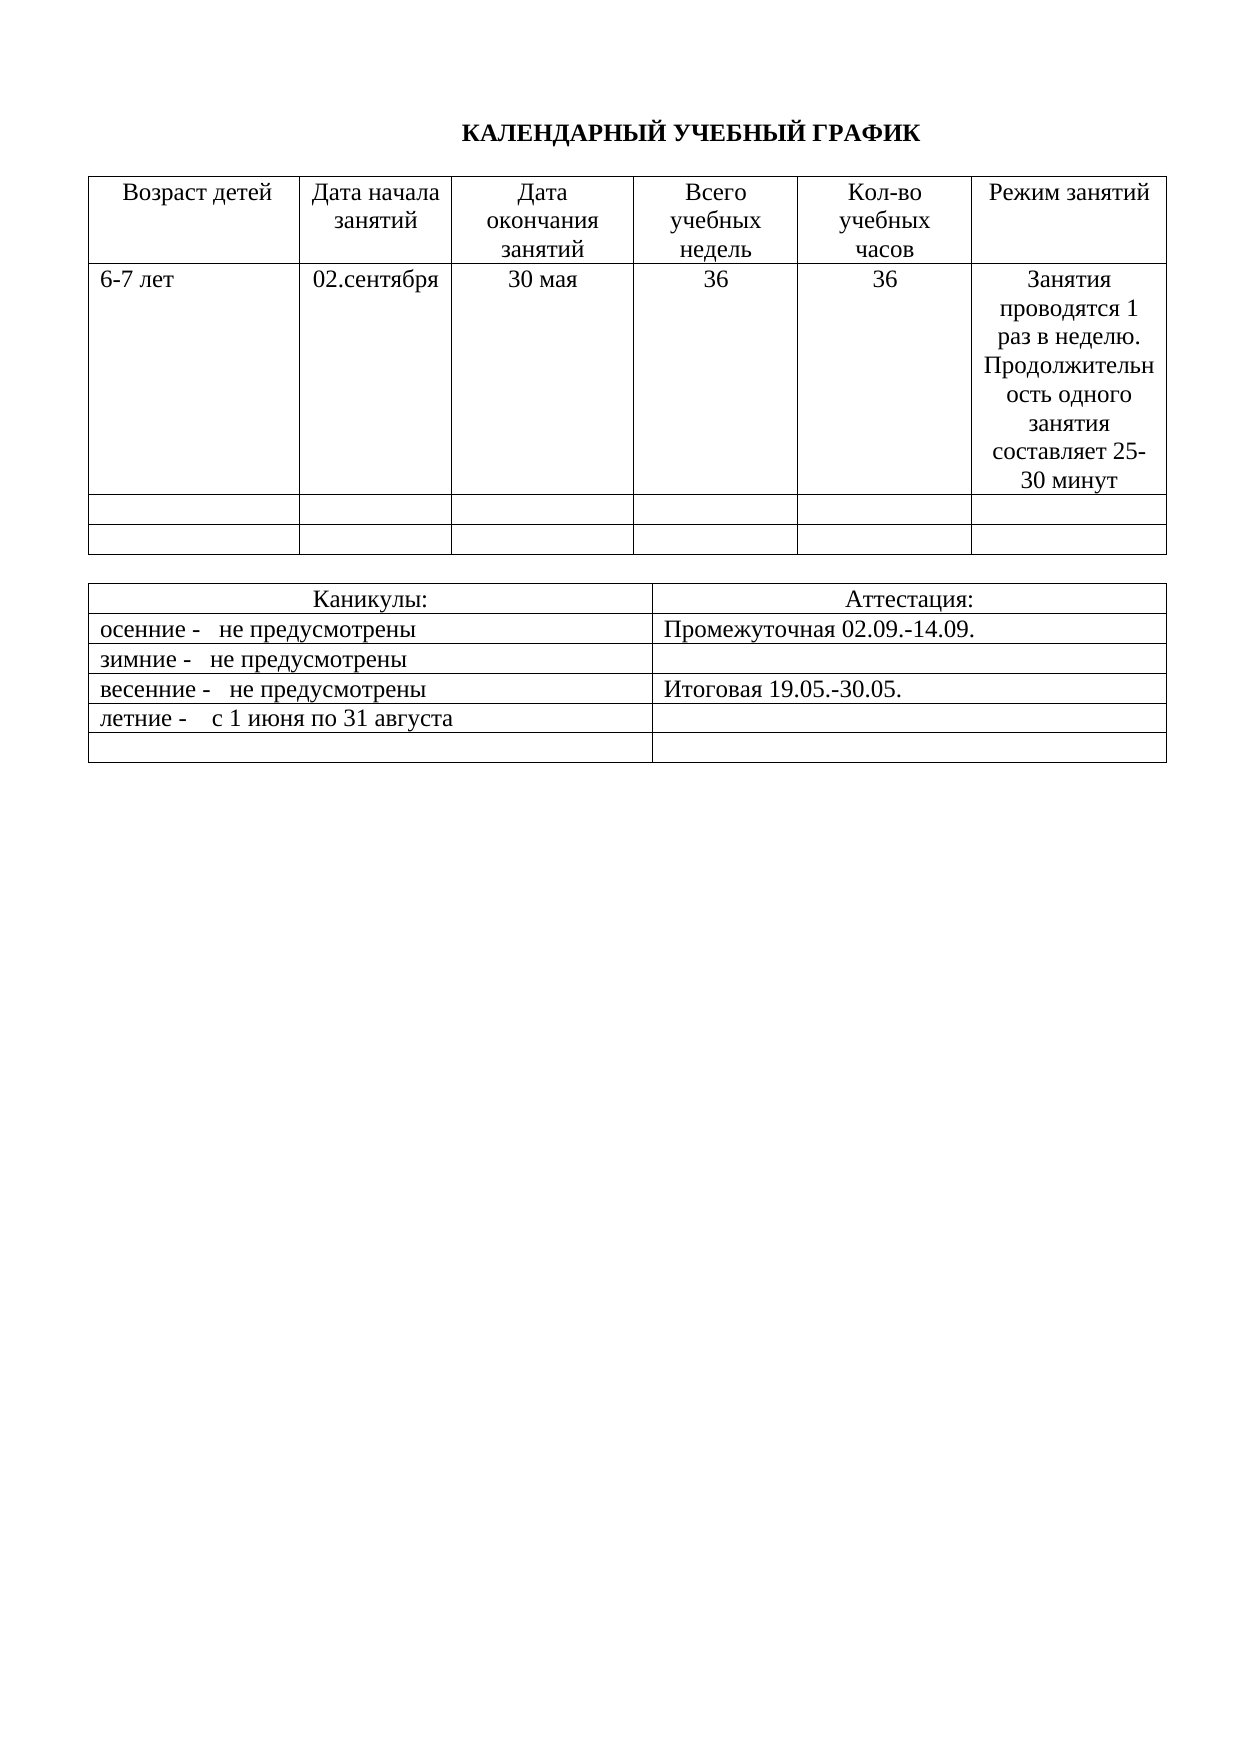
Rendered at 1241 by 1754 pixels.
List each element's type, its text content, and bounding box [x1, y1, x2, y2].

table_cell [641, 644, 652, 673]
table_cell Итоговая 19.05.-30.05. [653, 674, 1166, 702]
table_cell [634, 525, 797, 553]
table_header Режим занятий [972, 177, 1166, 263]
table_cell [798, 495, 971, 524]
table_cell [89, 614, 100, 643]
table_cell [653, 733, 1166, 762]
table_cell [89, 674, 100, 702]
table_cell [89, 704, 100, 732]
table_cell [972, 525, 1166, 553]
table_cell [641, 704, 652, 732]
table_cell [972, 495, 1166, 524]
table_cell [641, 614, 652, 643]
table_cell [89, 525, 299, 553]
table_header Возраст детей [89, 177, 299, 263]
table_header Дата окончания занятий [452, 177, 633, 263]
table_header Кол-во учебных часов [798, 177, 971, 263]
table_cell [452, 495, 633, 524]
table_cell [300, 525, 451, 553]
table_cell 02.сентября [300, 264, 451, 494]
table_cell [653, 704, 1166, 732]
text КАЛЕНДАРНЫЙ УЧЕБНЫЙ ГРАФИК [224, 118, 1152, 147]
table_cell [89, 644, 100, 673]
table_cell [89, 733, 652, 762]
table_header Всего учебных недель [634, 177, 797, 263]
table_cell 6-7 лет [89, 264, 299, 494]
table_cell [452, 525, 633, 553]
table_cell [300, 495, 451, 524]
table_cell [634, 495, 797, 524]
table_cell 30 мая [452, 264, 633, 494]
table_cell 36 [798, 264, 971, 494]
table_header Дата начала занятий [300, 177, 451, 263]
table_cell Занятия проводятся 1 раз в неделю. Продолжительность одного занятия составляет 25-30 минут [972, 264, 1166, 494]
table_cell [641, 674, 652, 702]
table_cell [798, 525, 971, 553]
table_cell 36 [634, 264, 797, 494]
table_cell Промежуточная 02.09.-14.09. [653, 614, 1166, 643]
table_cell [653, 644, 1166, 673]
table_header Каникулы: [89, 584, 652, 613]
table_cell [89, 495, 299, 524]
table_header Аттестация: [653, 584, 1166, 613]
